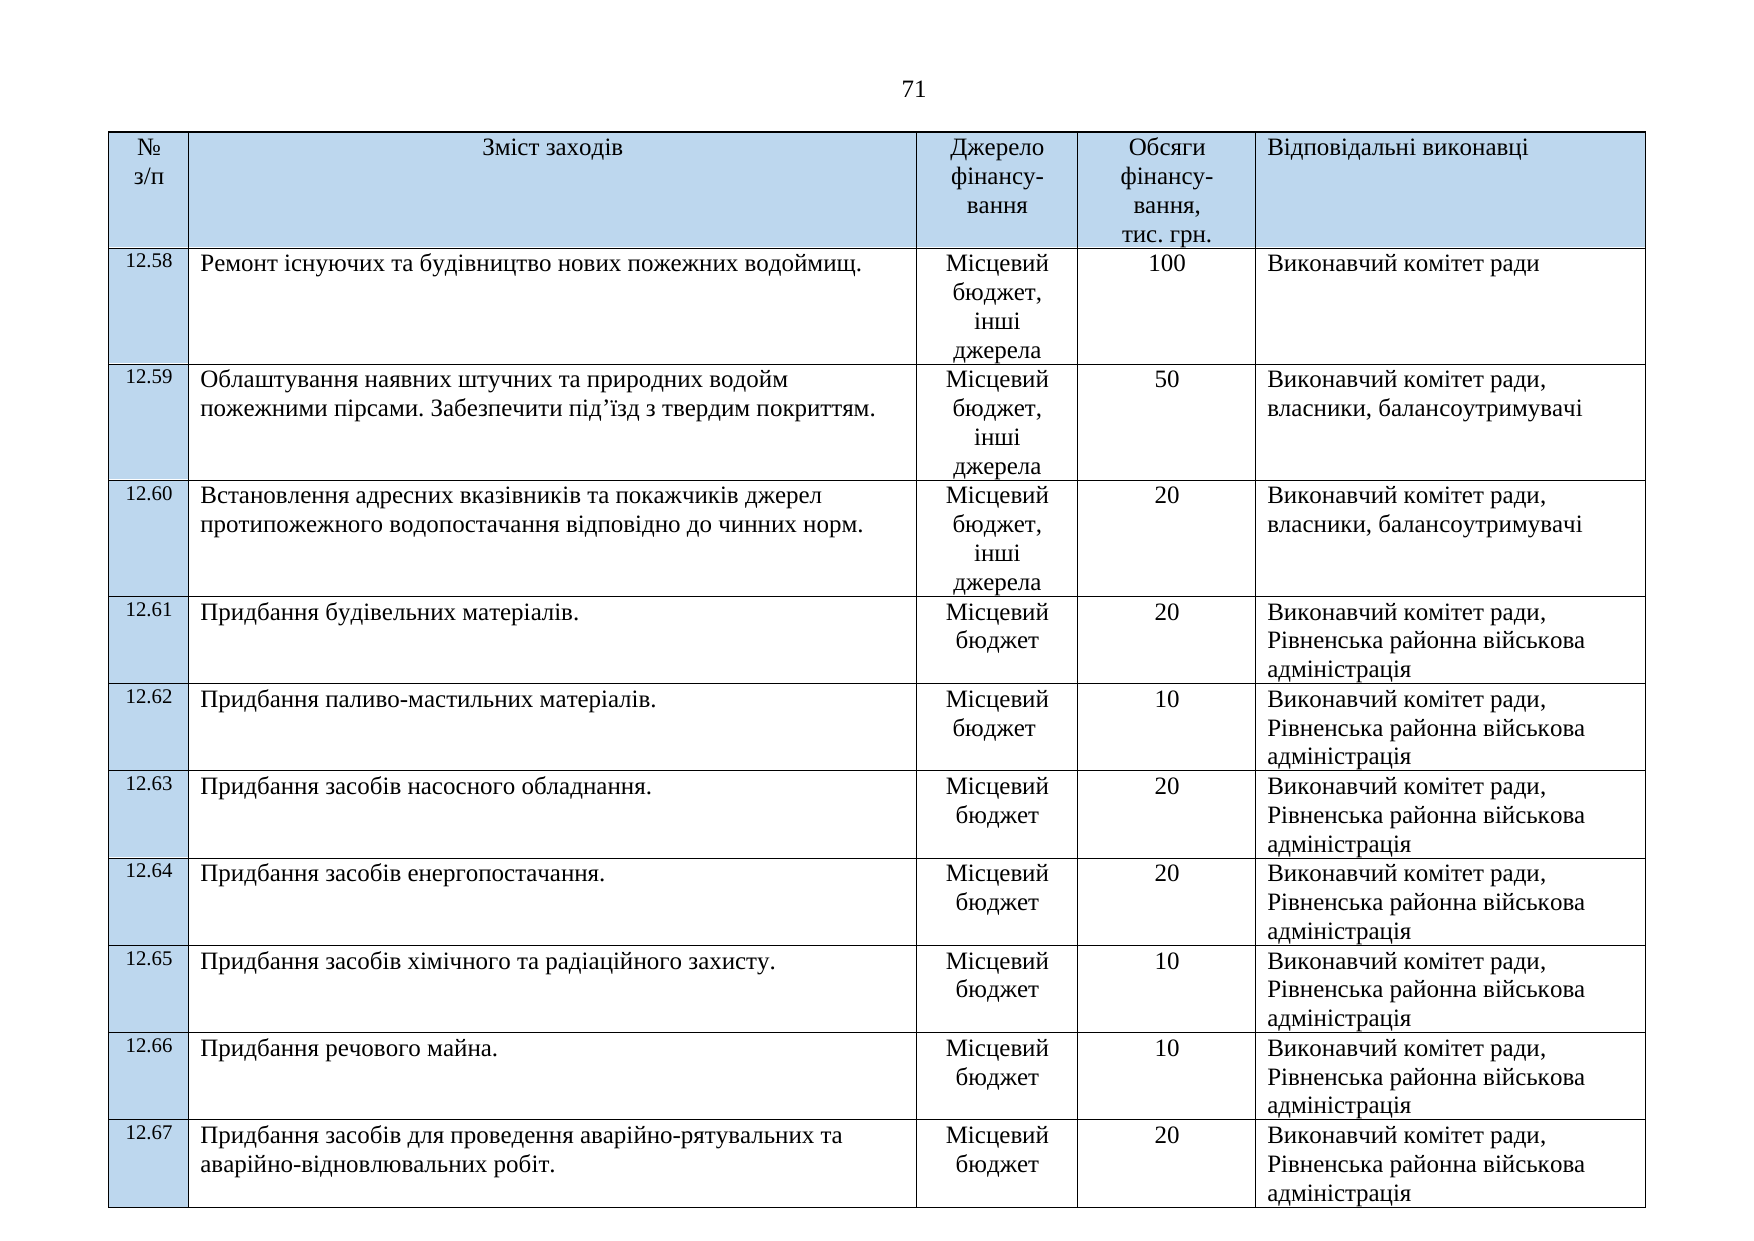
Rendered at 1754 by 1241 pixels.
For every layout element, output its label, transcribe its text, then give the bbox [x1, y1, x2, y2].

table_cell 10 [1078, 946, 1255, 1032]
table_cell 12.64 [109, 859, 188, 945]
table_cell 12.62 [109, 684, 188, 770]
table_cell Місцевий бюджет [917, 946, 1077, 1032]
table_cell 10 [1078, 1033, 1255, 1119]
table_cell Виконавчий комітет ради, Рівненська районна військова адміністрація [1256, 597, 1645, 683]
table_header Обсяги фінансу-вання, тис. грн. [1078, 133, 1255, 247]
table_cell 12.63 [109, 771, 188, 857]
table_cell 12.66 [109, 1033, 188, 1119]
table_cell Встановлення адресних вказівників та покажчиків джерел протипожежного водопостачання відповідно до чинних норм. [189, 481, 916, 596]
table_cell 50 [1078, 365, 1255, 479]
table_cell 20 [1078, 1120, 1255, 1207]
table_cell 12.59 [109, 365, 188, 479]
table_cell Виконавчий комітет ради [1256, 249, 1645, 363]
table_cell 12.60 [109, 481, 188, 596]
table_cell Облаштування наявних штучних та природних водойм пожежними пірсами. Забезпечити під’їзд з твердим покриттям. [189, 365, 916, 479]
table_cell 12.58 [109, 249, 188, 363]
table_cell 20 [1078, 597, 1255, 683]
table_cell Місцевий бюджет [917, 597, 1077, 683]
table_cell Придбання засобів для проведення аварійно-рятувальних та аварійно-відновлювальних робіт. [189, 1120, 916, 1207]
table_cell Придбання засобів насосного обладнання. [189, 771, 916, 857]
table_cell 20 [1078, 771, 1255, 857]
table_cell Місцевий бюджет, інші джерела [917, 481, 1077, 596]
table_cell 10 [1078, 684, 1255, 770]
table_cell Придбання засобів енергопостачання. [189, 859, 916, 945]
table_cell 20 [1078, 481, 1255, 596]
table_cell Виконавчий комітет ради, власники, балансоутримувачі [1256, 365, 1645, 479]
table_cell Придбання речового майна. [189, 1033, 916, 1119]
table_cell 12.61 [109, 597, 188, 683]
table_cell 12.65 [109, 946, 188, 1032]
table_header Джерело фінансу-вання [917, 133, 1077, 247]
table_cell Виконавчий комітет ради, Рівненська районна військова адміністрація [1256, 946, 1645, 1032]
table_cell Місцевий бюджет [917, 1033, 1077, 1119]
table_cell Виконавчий комітет ради, Рівненська районна військова адміністрація [1256, 684, 1645, 770]
table_cell Придбання засобів хімічного та радіаційного захисту. [189, 946, 916, 1032]
table_cell 12.67 [109, 1120, 188, 1207]
table_cell Виконавчий комітет ради, власники, балансоутримувачі [1256, 481, 1645, 596]
table_cell Виконавчий комітет ради, Рівненська районна військова адміністрація [1256, 1120, 1645, 1207]
table_cell 20 [1078, 859, 1255, 945]
table_header Відповідальні виконавці [1256, 133, 1645, 247]
table_cell Виконавчий комітет ради, Рівненська районна військова адміністрація [1256, 859, 1645, 945]
table_header № з/п [109, 133, 188, 247]
table_cell Місцевий бюджет [917, 859, 1077, 945]
table_cell Місцевий бюджет [917, 771, 1077, 857]
table_header Зміст заходів [189, 133, 916, 247]
table_cell Виконавчий комітет ради, Рівненська районна військова адміністрація [1256, 1033, 1645, 1119]
table_cell Виконавчий комітет ради, Рівненська районна військова адміністрація [1256, 771, 1645, 857]
table_cell Придбання паливо-мастильних матеріалів. [189, 684, 916, 770]
table_cell Місцевий бюджет [917, 684, 1077, 770]
table_cell Місцевий бюджет [917, 1120, 1077, 1207]
table_cell Ремонт існуючих та будівництво нових пожежних водоймищ. [189, 249, 916, 363]
table_cell Придбання будівельних матеріалів. [189, 597, 916, 683]
table_cell 100 [1078, 249, 1255, 363]
table_cell Місцевий бюджет, інші джерела [917, 365, 1077, 479]
table_cell Місцевий бюджет, інші джерела [917, 249, 1077, 363]
